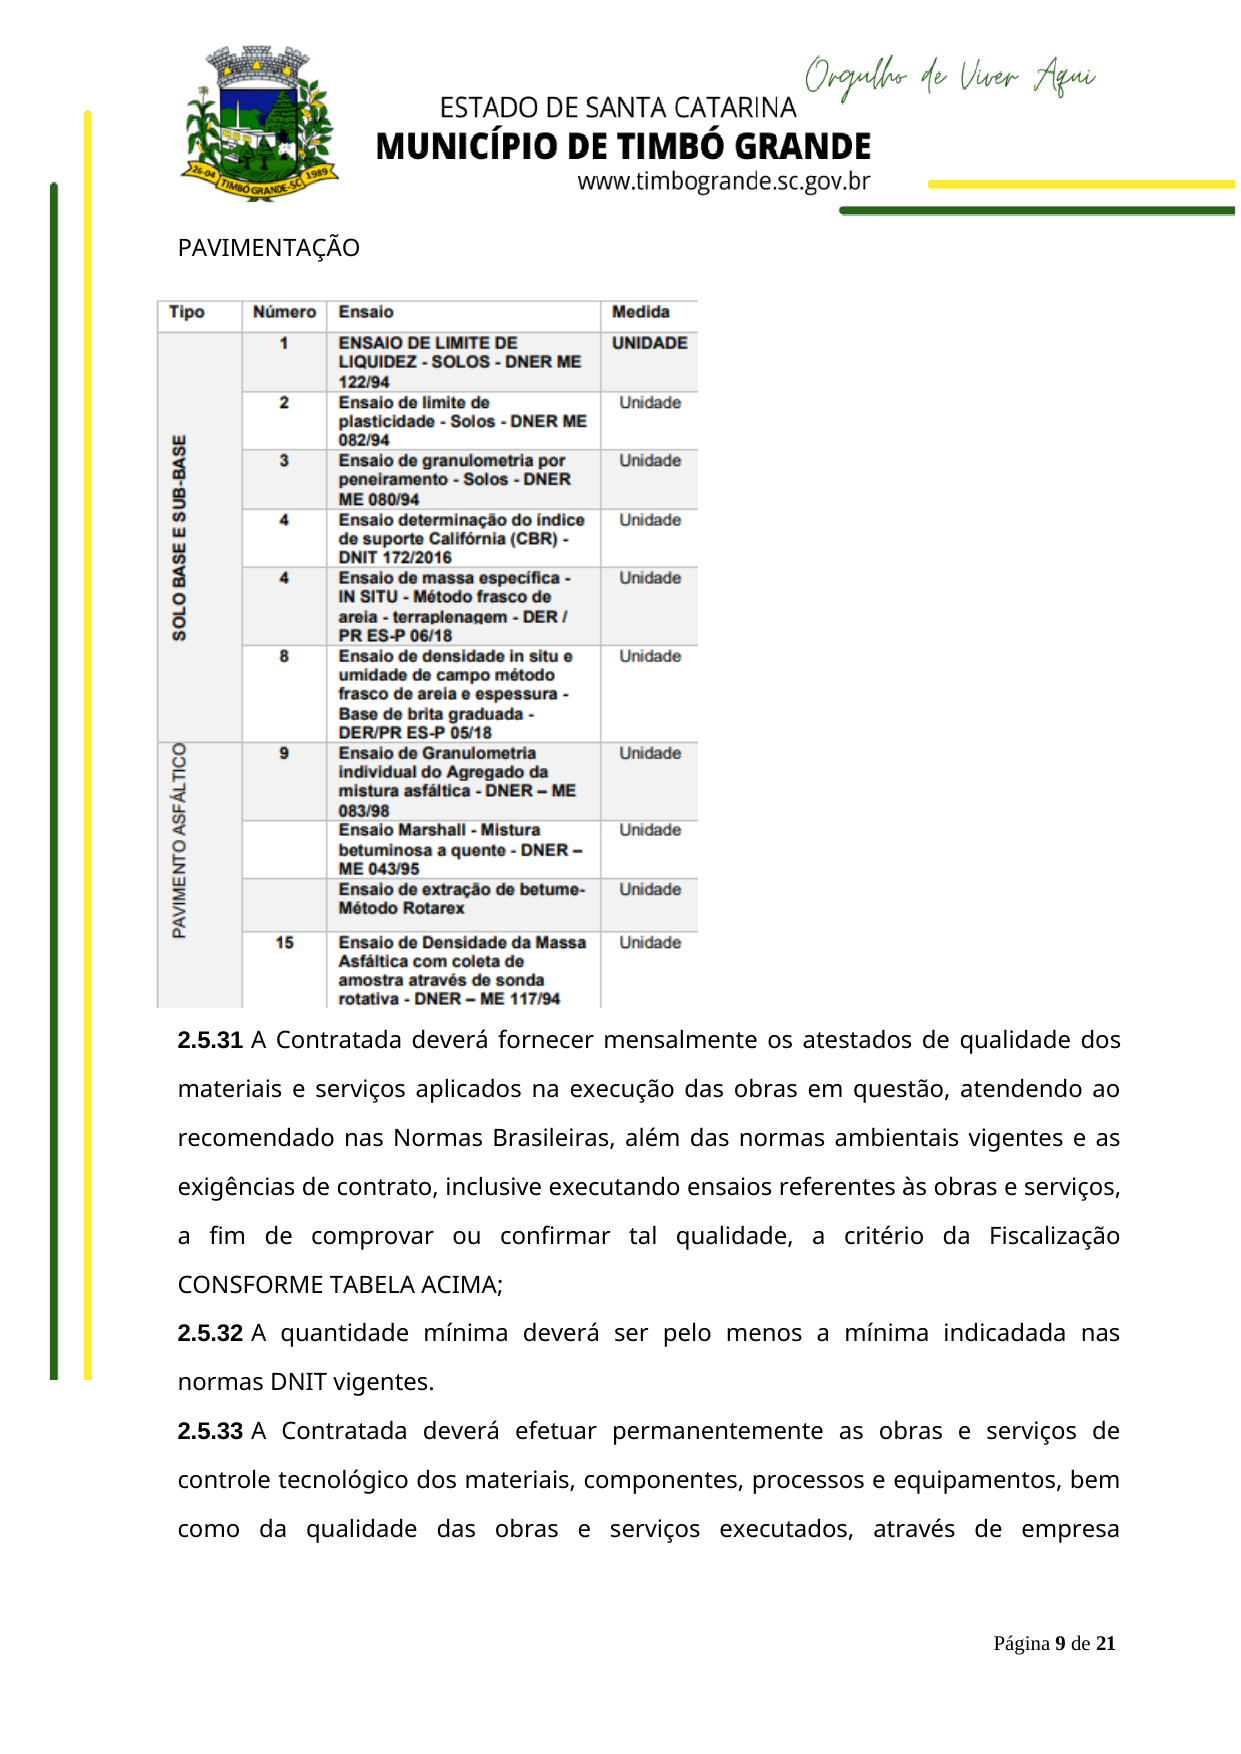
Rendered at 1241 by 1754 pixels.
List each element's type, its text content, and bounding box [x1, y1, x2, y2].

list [177, 1414, 1122, 1544]
list A quantidade mínima deverá ser pelo menos a mínima indicadada nas normas DNIT vigentes. [177, 1316, 1122, 1398]
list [177, 231, 1122, 264]
picture [0, 0, 1235, 1380]
list A Contratada deverá fornecer mensalmente os atestados de qualidade dos materiais e serviços aplicados na execução das obras em questão, atendendo ao recomendado nas Normas Brasileiras, além das normas ambientais vigentes e as exigências de contrato, inclusive executando ensaios referentes às obras e serviços, a fim de comprovar ou confirmar tal qualidade, a critério da Fiscalização CONSFORME TABELA ACIMA; [177, 1023, 1122, 1300]
